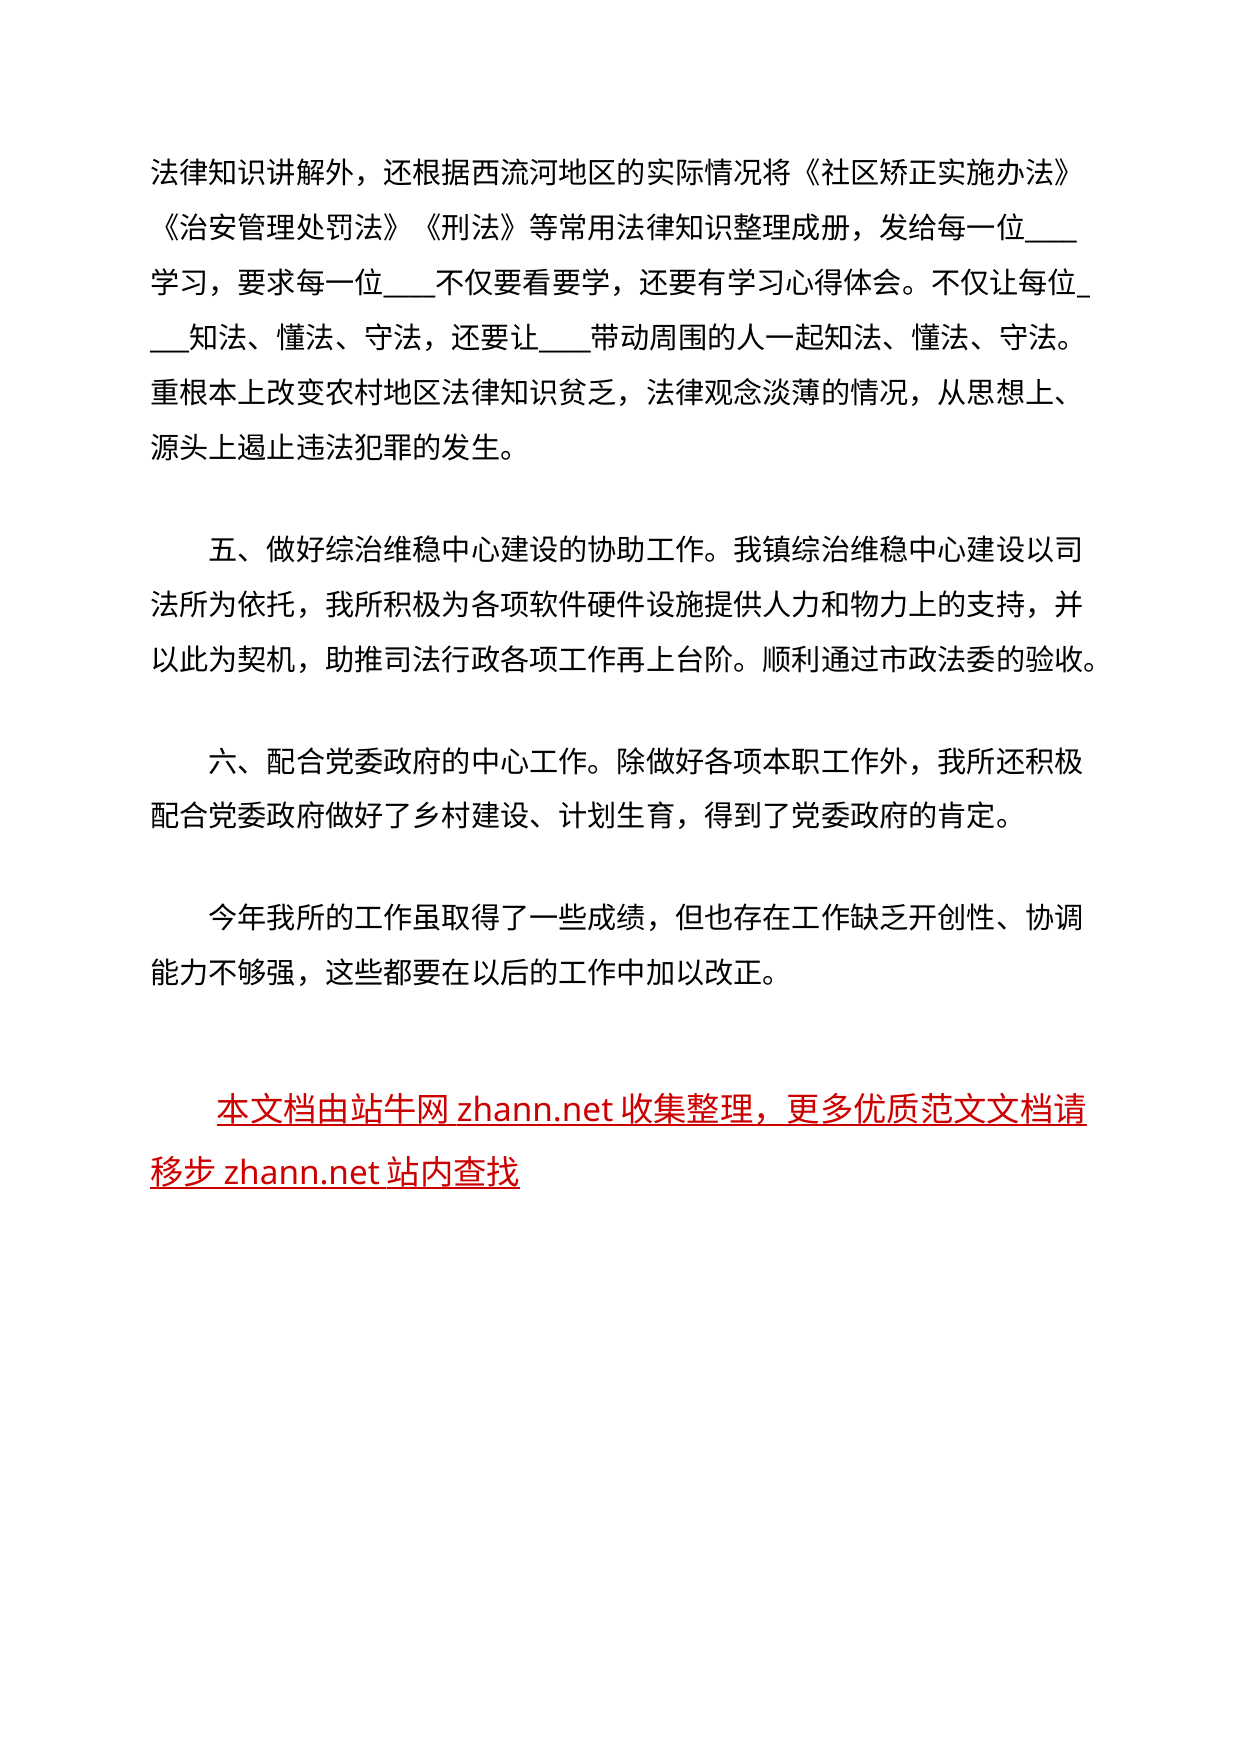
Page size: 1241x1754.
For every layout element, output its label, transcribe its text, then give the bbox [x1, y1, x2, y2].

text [150, 150, 1090, 467]
text 本文档由站牛网zhann.net收集整理，更多优质范文文档请移步zhann.net站内查找 [150, 1083, 1090, 1194]
text 今年我所的工作虽取得了一些成绩，但也存在工作缺乏开创性、协调能力不够强，这些都要在以后的工作中加以改正。 [150, 895, 1090, 992]
text 五、做好综治维稳中心建设的协助工作。我镇综治维稳中心建设以司法所为依托，我所积极为各项软件硬件设施提供人力和物力上的支持，并以此为契机，助推司法行政各项工作再上台阶。顺利通过市政法委的验收。 [150, 527, 1090, 679]
text 六、配合党委政府的中心工作。除做好各项本职工作外，我所还积极配合党委政府做好了乡村建设、计划生育，得到了党委政府的肯定。 [150, 738, 1090, 835]
